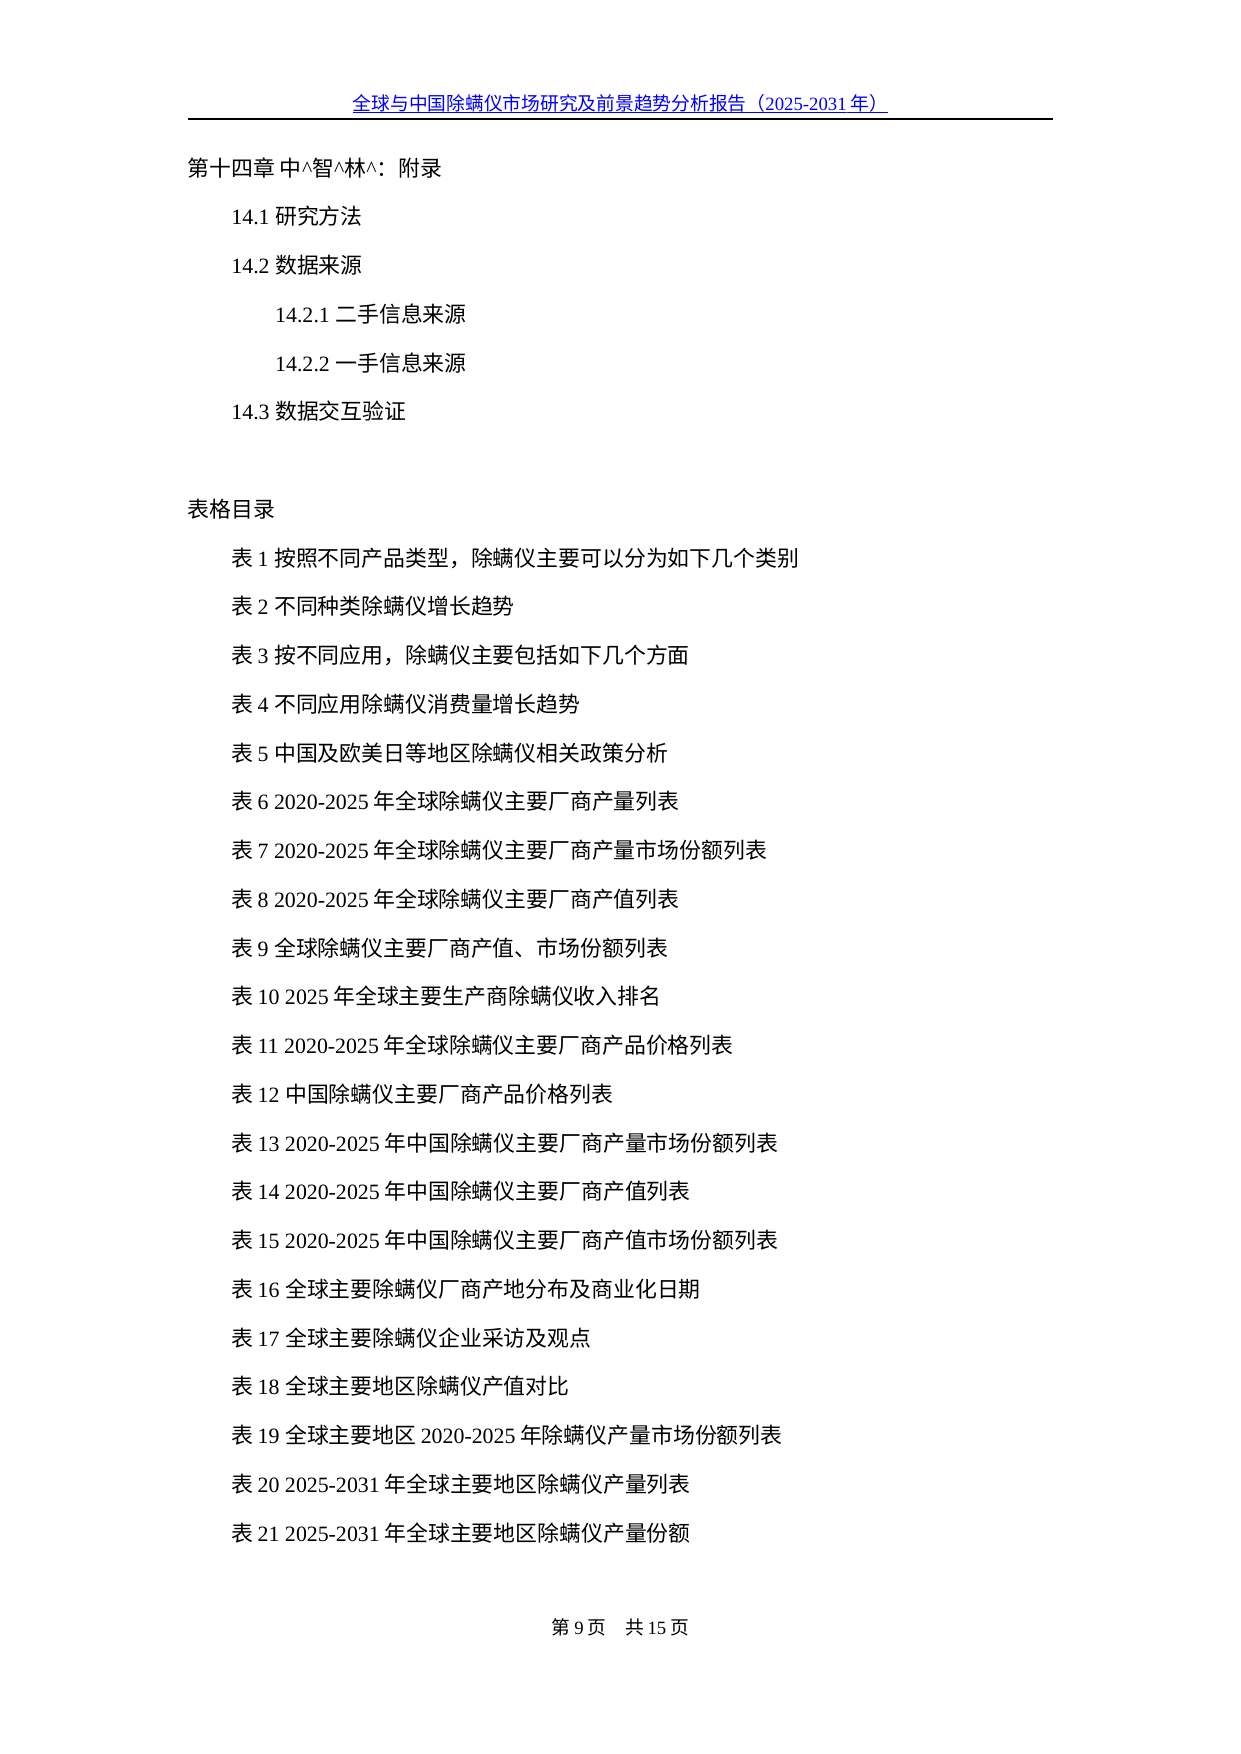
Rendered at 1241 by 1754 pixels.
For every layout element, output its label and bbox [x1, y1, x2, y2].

text [187, 150, 1053, 1548]
